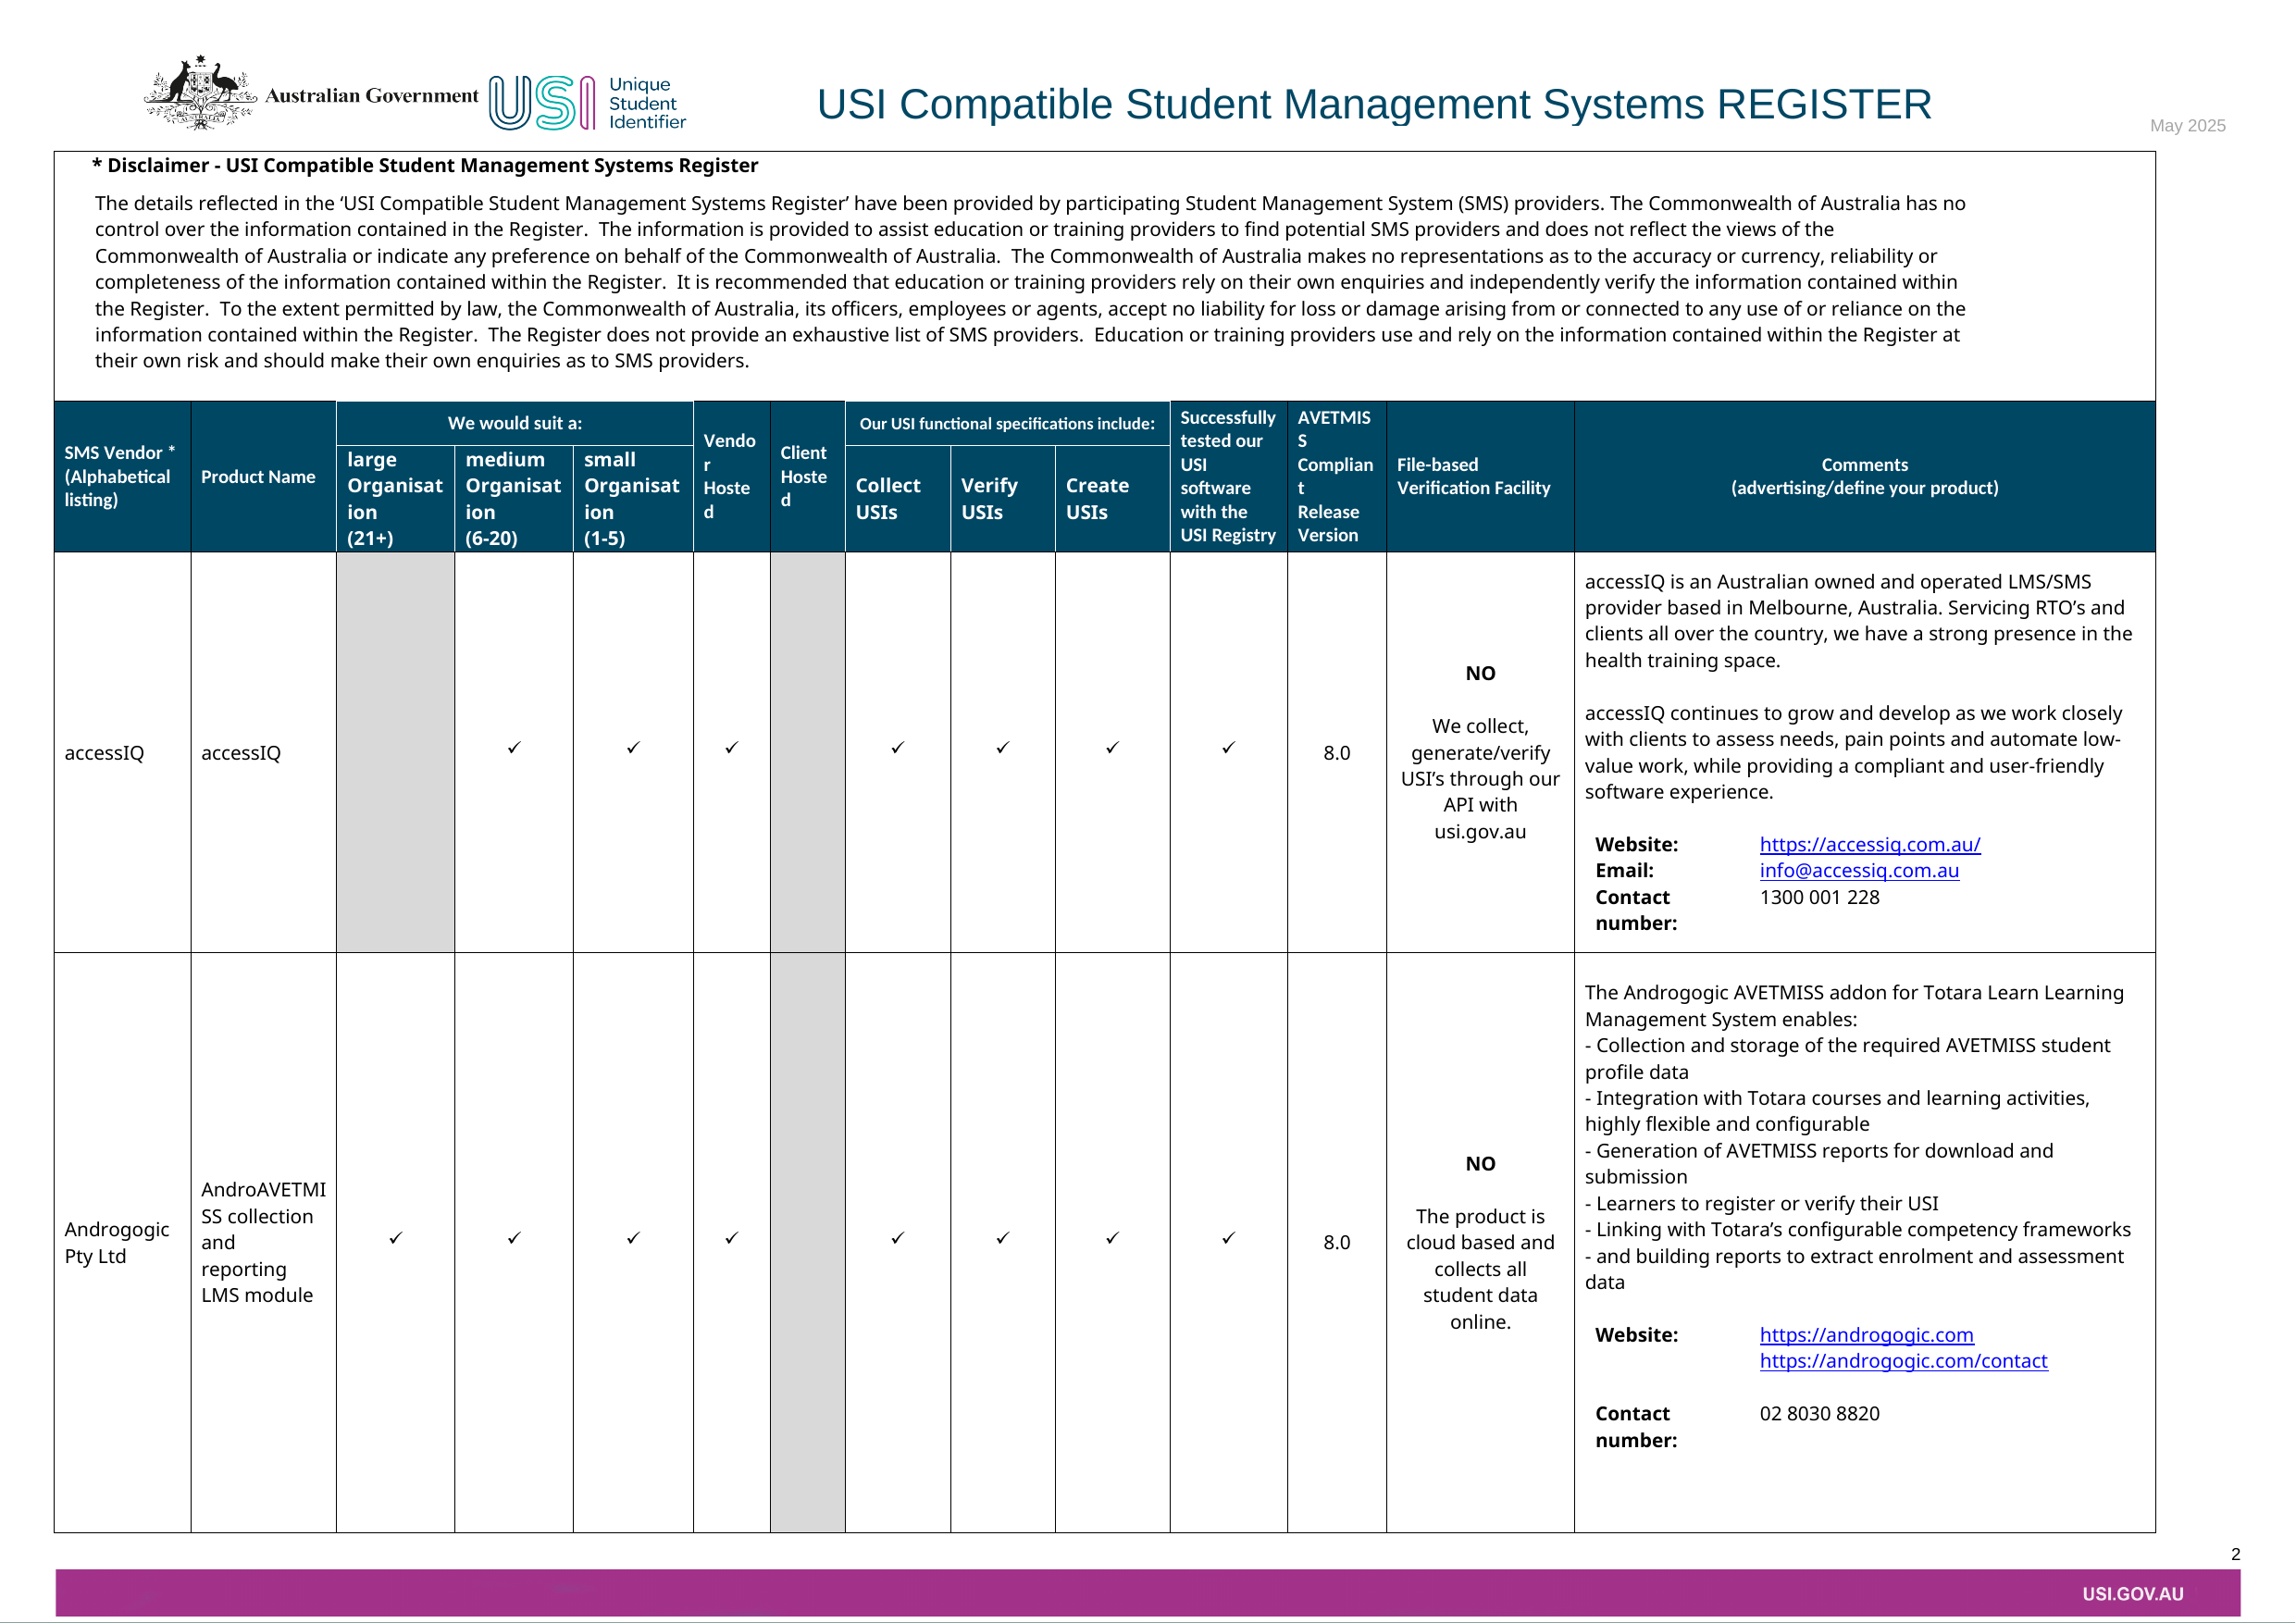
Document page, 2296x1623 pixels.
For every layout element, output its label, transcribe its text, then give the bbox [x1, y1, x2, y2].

table_cell The Androgogic AVETMISS addon for Totara Learn Learning Management System enables: - Collection and storage of the required AVETMISS student profile data - Integration with Totara courses and learning activities, highly flexible and configurable - Generation of AVETMISS reports for download and submission - Learners to register or verify their USI - Linking with Totara’s configurable competency frameworks - and building reports to extract enrolment and assessment data [1575, 953, 2155, 1532]
table_cell Our USI functional specifications include: [846, 402, 1170, 445]
table_cell File-based Verification Facility [1387, 402, 1574, 551]
table_cell NO We collect, generate/verify USI’s through our API with usi.gov.au [1387, 552, 1574, 952]
table_cell [1171, 953, 1287, 1532]
table_cell [846, 953, 950, 1532]
table_cell AVETMISS Compliant Release Version [1288, 402, 1386, 551]
table_cell Collect USIs [846, 446, 950, 551]
picture [489, 118, 503, 130]
table_cell Client Hosted [771, 402, 845, 551]
table_cell accessIQ [55, 552, 191, 952]
picture [491, 76, 528, 128]
table_cell [337, 953, 454, 1532]
table_cell [846, 552, 950, 952]
table_cell [771, 552, 845, 952]
table_cell 8.0 [1288, 552, 1386, 952]
table_cell [771, 953, 845, 1532]
table_cell [455, 552, 573, 952]
table_header [2048, 152, 2155, 400]
table_cell [1056, 953, 1170, 1532]
picture [56, 1569, 2241, 1617]
table_cell Androgogic Pty Ltd [55, 953, 191, 1532]
table_cell large Organisation (21+) [337, 446, 454, 551]
table_cell [694, 552, 770, 952]
picture [517, 76, 687, 130]
table_cell We would suit a: [337, 402, 693, 445]
table_cell 8.0 [1288, 953, 1386, 1532]
table_cell Successfully tested our USI software with the USI Registry [1171, 402, 1287, 551]
table_cell [1171, 552, 1287, 952]
table_cell medium Organisation (6-20) [455, 446, 573, 551]
table_cell [951, 953, 1055, 1532]
picture [501, 76, 515, 116]
table_cell Comments (advertising/define your product) [1575, 402, 2155, 551]
table_cell accessIQ is an Australian owned and operated LMS/SMS provider based in Melbourne, Australia. Servicing RTO’s and clients all over the country, we have a strong presence in the health training space. accessIQ continues to grow and develop as we work closely with clients to assess needs, pain points and automate low-value work, while providing a compliant and user-friendly software experience. [1575, 552, 2155, 952]
table_cell Create USIs [1056, 446, 1170, 551]
table_cell Vendor Hosted [694, 402, 770, 551]
table_cell [694, 953, 770, 1532]
table_header * Disclaimer - USI Compatible Student Management Systems Register The details reflected in the ‘USI Compatible Student Management Systems Register’ have been provided by participating Student Management System (SMS) providers. The Commonwealth of Australia has no control over the information contained in the Register. The information is provided to assist education or training providers to find potential SMS providers and does not reflect the views of the Commonwealth of Australia or indicate any preference on behalf of the Commonwealth of Australia. The Commonwealth of Australia makes no representations as to the accuracy or currency, reliability or completeness of the information contained within the Register. It is recommended that education or training providers rely on their own enquiries and independently verify the information contained within the Register. To the extent permitted by law, the Commonwealth of Australia, its officers, employees or agents, accept no liability for loss or damage arising from or connected to any use of or reliance on the information contained within the Register. The Register does not provide an exhaustive list of SMS providers. Education or training providers use and rely on the information contained within the Register at their own risk and should make their own enquiries as to SMS providers. [55, 152, 2048, 400]
table_cell [455, 953, 573, 1532]
table_cell Verify USIs [951, 446, 1055, 551]
table_cell AndroAVETMISS collection and reporting LMS module [192, 953, 336, 1532]
table_cell [574, 552, 693, 952]
table_cell Product Name [192, 402, 336, 551]
table_cell NO The product is cloud based and collects all student data online. [1387, 953, 1574, 1532]
table_cell accessIQ [192, 552, 336, 952]
table_cell [1056, 552, 1170, 952]
table_cell small Organisation (1-5) [574, 446, 693, 551]
picture [143, 55, 479, 130]
table_cell [951, 552, 1055, 952]
table_cell SMS Vendor * (Alphabetical listing) [55, 402, 191, 551]
table_cell [574, 953, 693, 1532]
table_cell [337, 552, 454, 952]
